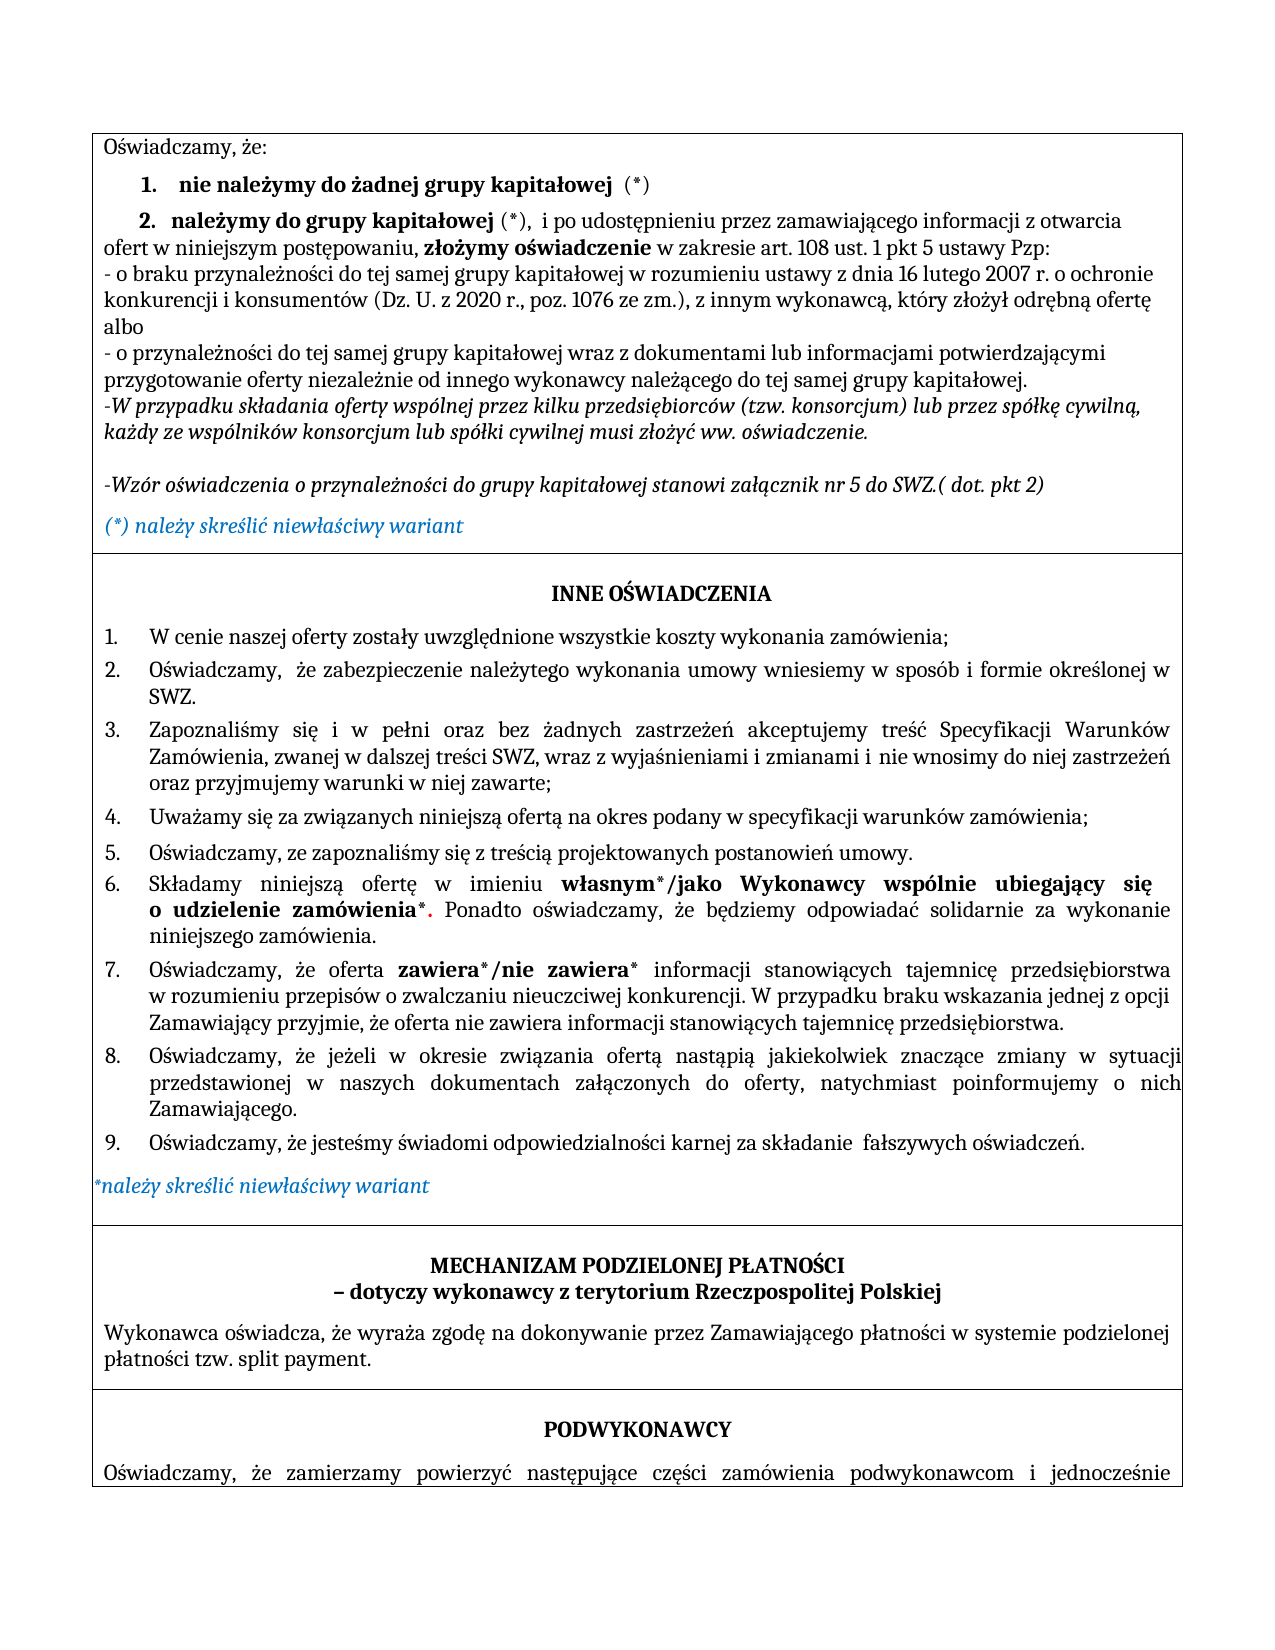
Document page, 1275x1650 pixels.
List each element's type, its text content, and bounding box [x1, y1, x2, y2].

table_cell INNE OŚWIADCZENIA W cenie naszej oferty zostały uwzględnione wszystkie koszty wykonania zamówienia; Oświadczamy, że zabezpieczenie należytego wykonania umowy wniesiemy w sposób i formie określonej w SWZ. Zapoznaliśmy się i w pełni oraz bez żadnych zastrzeżeń akceptujemy treść Specyfikacji Warunków Zamówienia, zwanej w dalszej treści SWZ, wraz z wyjaśnieniami i zmianami i nie wnosimy do niej zastrzeżeń oraz przyjmujemy warunki w niej zawarte; Uważamy się za związanych niniejszą ofertą na okres podany w specyfikacji warunków zamówienia; Oświadczamy, ze zapoznaliśmy się z treścią projektowanych postanowień umowy. Składamy niniejszą ofertę w imieniu własnym*/jako Wykonawcy wspólnie ubiegający się o udzielenie zamówienia*. Ponadto oświadczamy, że będziemy odpowiadać solidarnie za wykonanie niniejszego zamówienia. Oświadczamy, że oferta zawiera*/nie zawiera* informacji stanowiących tajemnicę przedsiębiorstwa w rozumieniu przepisów o zwalczaniu nieuczciwej konkurencji. W przypadku braku wskazania jednej z opcji Zamawiający przyjmie, że oferta nie zawiera informacji stanowiących tajemnicę przedsiębiorstwa. Oświadczamy, że jeżeli w okresie związania ofertą nastąpią jakiekolwiek znaczące zmiany w sytuacji przedstawionej w naszych dokumentach załączonych do oferty, natychmiast poinformujemy o nich Zamawiającego. Oświadczamy, że jesteśmy świadomi odpowiedzialności karnej za składanie fałszywych oświadczeń. *należy skreślić niewłaściwy wariant [93, 554, 1182, 1225]
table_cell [93, 1390, 1182, 1486]
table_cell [93, 134, 1182, 553]
table_cell MECHANIZAM PODZIELONEJ PŁATNOŚCI – dotyczy wykonawcy z terytorium Rzeczpospolitej Polskiej Wykonawca oświadcza, że wyraża zgodę na dokonywanie przez Zamawiającego płatności w systemie podzielonej płatności tzw. split payment. [93, 1226, 1182, 1389]
